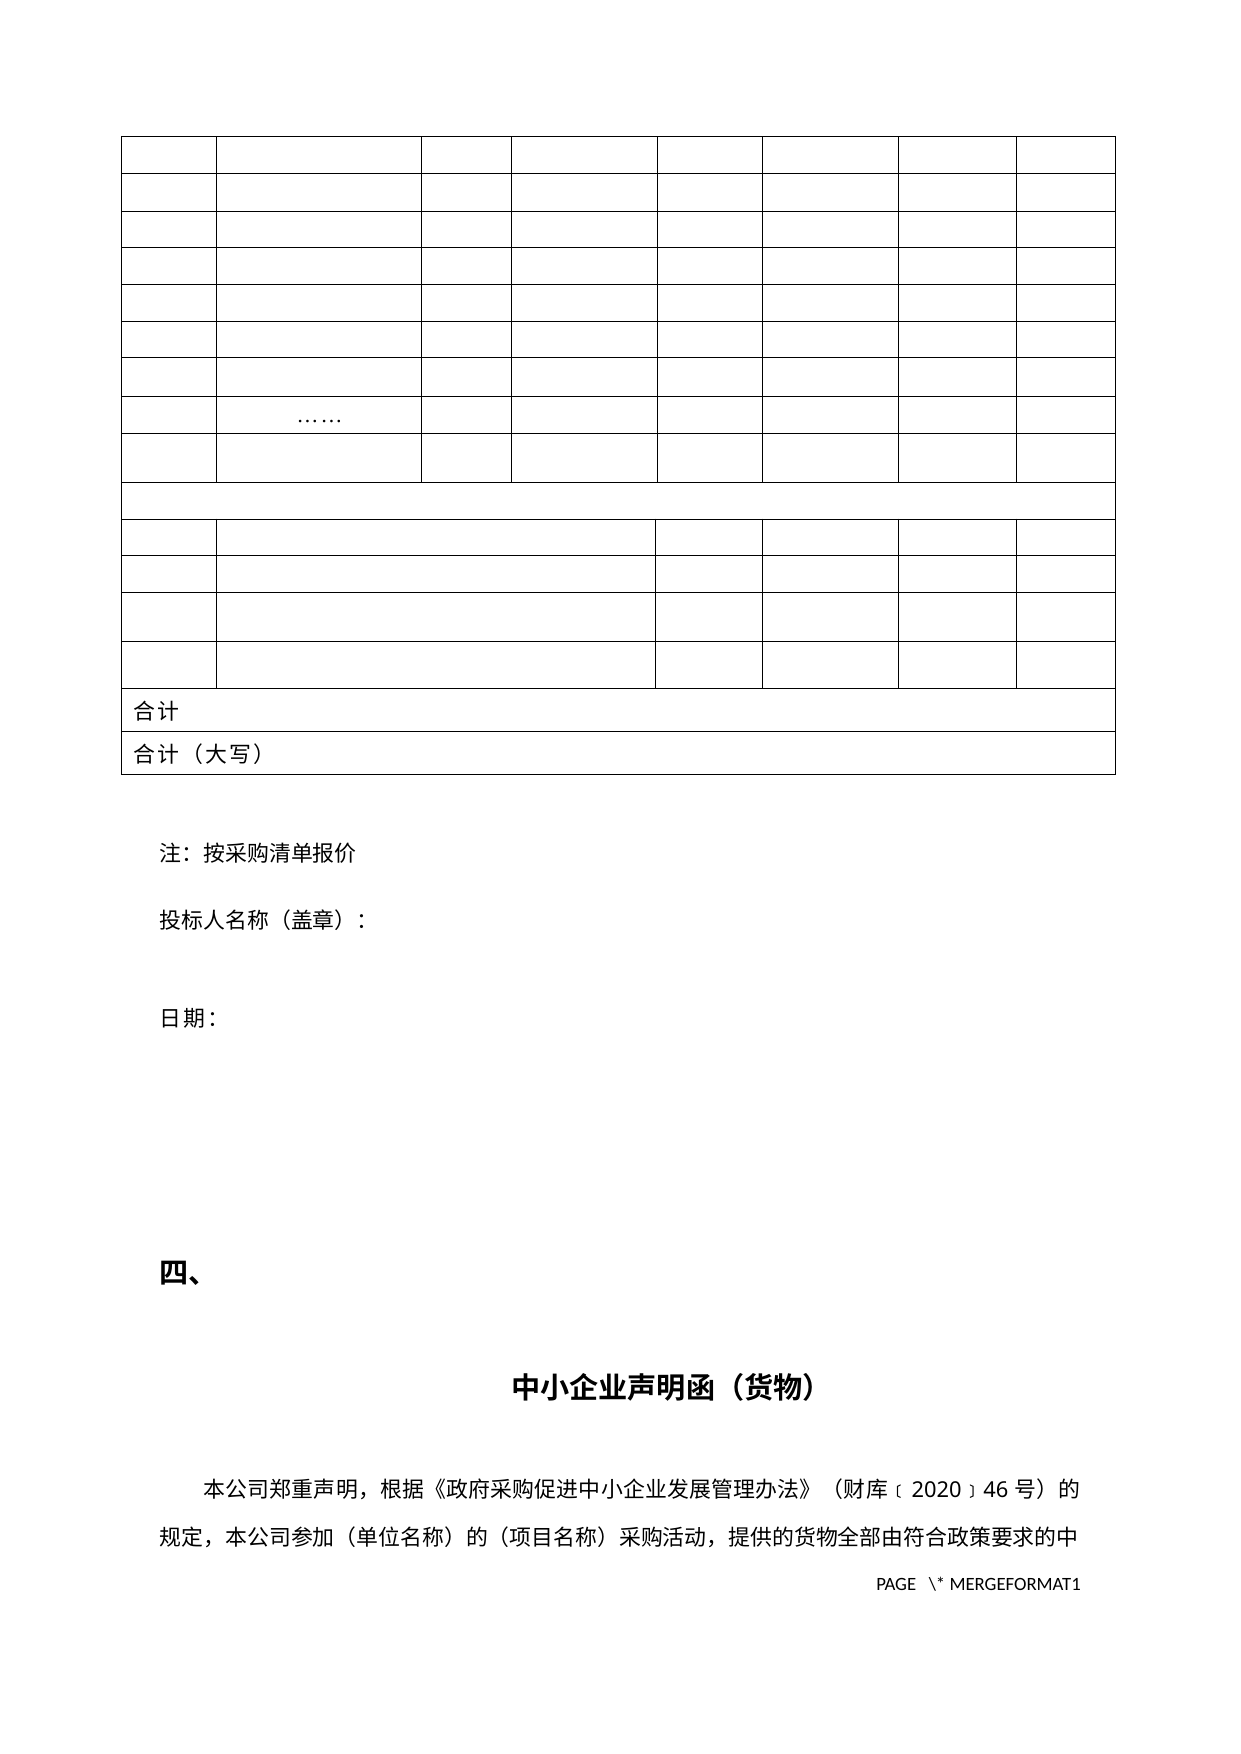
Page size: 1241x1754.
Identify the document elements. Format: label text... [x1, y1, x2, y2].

table_cell [658, 285, 762, 321]
text 注：按采购清单报价 [159, 836, 1081, 868]
table_cell [658, 212, 762, 247]
table_cell [899, 397, 1016, 432]
table_cell [1017, 285, 1115, 321]
table_cell [422, 434, 511, 482]
table_cell [763, 248, 898, 284]
table_cell [512, 322, 657, 357]
table_cell [1017, 520, 1115, 555]
table_cell [658, 434, 762, 482]
table_cell [217, 174, 421, 211]
table_cell [899, 434, 1016, 482]
table_cell [1017, 556, 1115, 592]
table_cell [122, 285, 216, 321]
table_cell [763, 520, 898, 555]
table_cell [1017, 434, 1115, 482]
table_cell [217, 285, 421, 321]
table_cell [1017, 212, 1115, 247]
table_cell [656, 642, 762, 688]
table_cell [658, 397, 762, 432]
table_cell [122, 358, 216, 396]
table_cell [217, 593, 655, 641]
table_cell [1017, 358, 1115, 396]
table_cell [122, 483, 1115, 518]
table_cell [1017, 397, 1115, 432]
table_cell [217, 322, 421, 357]
table_cell [899, 642, 1016, 688]
table_cell [899, 137, 1016, 172]
table_cell [763, 174, 898, 211]
table_cell [1017, 174, 1115, 211]
text 日期： [159, 1001, 1081, 1033]
table_cell [122, 212, 216, 247]
table_cell [656, 556, 762, 592]
text 投标人名称（盖章）： [159, 903, 1081, 935]
table_cell [763, 556, 898, 592]
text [159, 1472, 1081, 1552]
table_cell [658, 358, 762, 396]
table_cell [1017, 593, 1115, 641]
table_cell [763, 212, 898, 247]
table_cell [217, 212, 421, 247]
table_cell [658, 174, 762, 211]
table_cell [763, 358, 898, 396]
table_cell [122, 556, 216, 592]
table_cell [422, 248, 511, 284]
table_cell [656, 593, 762, 641]
table_cell [512, 212, 657, 247]
table_cell [658, 322, 762, 357]
table_cell [512, 248, 657, 284]
table_cell [512, 358, 657, 396]
table_cell [122, 397, 216, 432]
table_cell [422, 212, 511, 247]
table_cell [899, 520, 1016, 555]
table_cell [763, 434, 898, 482]
table_cell [512, 397, 657, 432]
table_cell [1017, 322, 1115, 357]
table_cell [658, 248, 762, 284]
table_cell [217, 642, 655, 688]
table_cell [899, 556, 1016, 592]
table_cell [899, 212, 1016, 247]
table_cell [122, 137, 216, 172]
table_cell [422, 174, 511, 211]
table_cell [217, 248, 421, 284]
table_cell [899, 248, 1016, 284]
table_cell [763, 642, 898, 688]
table_cell [512, 174, 657, 211]
table_cell [422, 397, 511, 432]
table_cell [122, 248, 216, 284]
table_cell [217, 556, 655, 592]
table_cell [512, 137, 657, 172]
table_cell [122, 642, 216, 688]
table_cell [899, 593, 1016, 641]
table_cell [658, 137, 762, 172]
table_cell [422, 285, 511, 321]
table_cell [1017, 137, 1115, 172]
table_cell [763, 322, 898, 357]
table_cell [122, 434, 216, 482]
table_cell [217, 137, 421, 172]
text 四、 [159, 1250, 1116, 1292]
table_cell [217, 520, 655, 555]
table_cell [217, 434, 421, 482]
table_cell [422, 358, 511, 396]
table_cell [899, 358, 1016, 396]
table_cell [1017, 248, 1115, 284]
table_cell [122, 174, 216, 211]
table_cell [422, 322, 511, 357]
table_cell [763, 593, 898, 641]
table_cell …… [217, 397, 421, 432]
table_cell 合计 [122, 689, 1115, 731]
table_cell [217, 358, 421, 396]
table_cell [763, 397, 898, 432]
table_cell 合计（大写） [122, 732, 1115, 774]
table_cell [899, 174, 1016, 211]
table_cell [512, 285, 657, 321]
table_cell [899, 322, 1016, 357]
table_cell [122, 322, 216, 357]
table_cell [122, 593, 216, 641]
table_cell [763, 285, 898, 321]
table_cell [899, 285, 1016, 321]
table_cell [656, 520, 762, 555]
table_cell [422, 137, 511, 172]
table_cell [763, 137, 898, 172]
table_cell [512, 434, 657, 482]
table_cell [122, 520, 216, 555]
table_cell [1017, 642, 1115, 688]
text 中小企业声明函（货物） [159, 1364, 1116, 1407]
